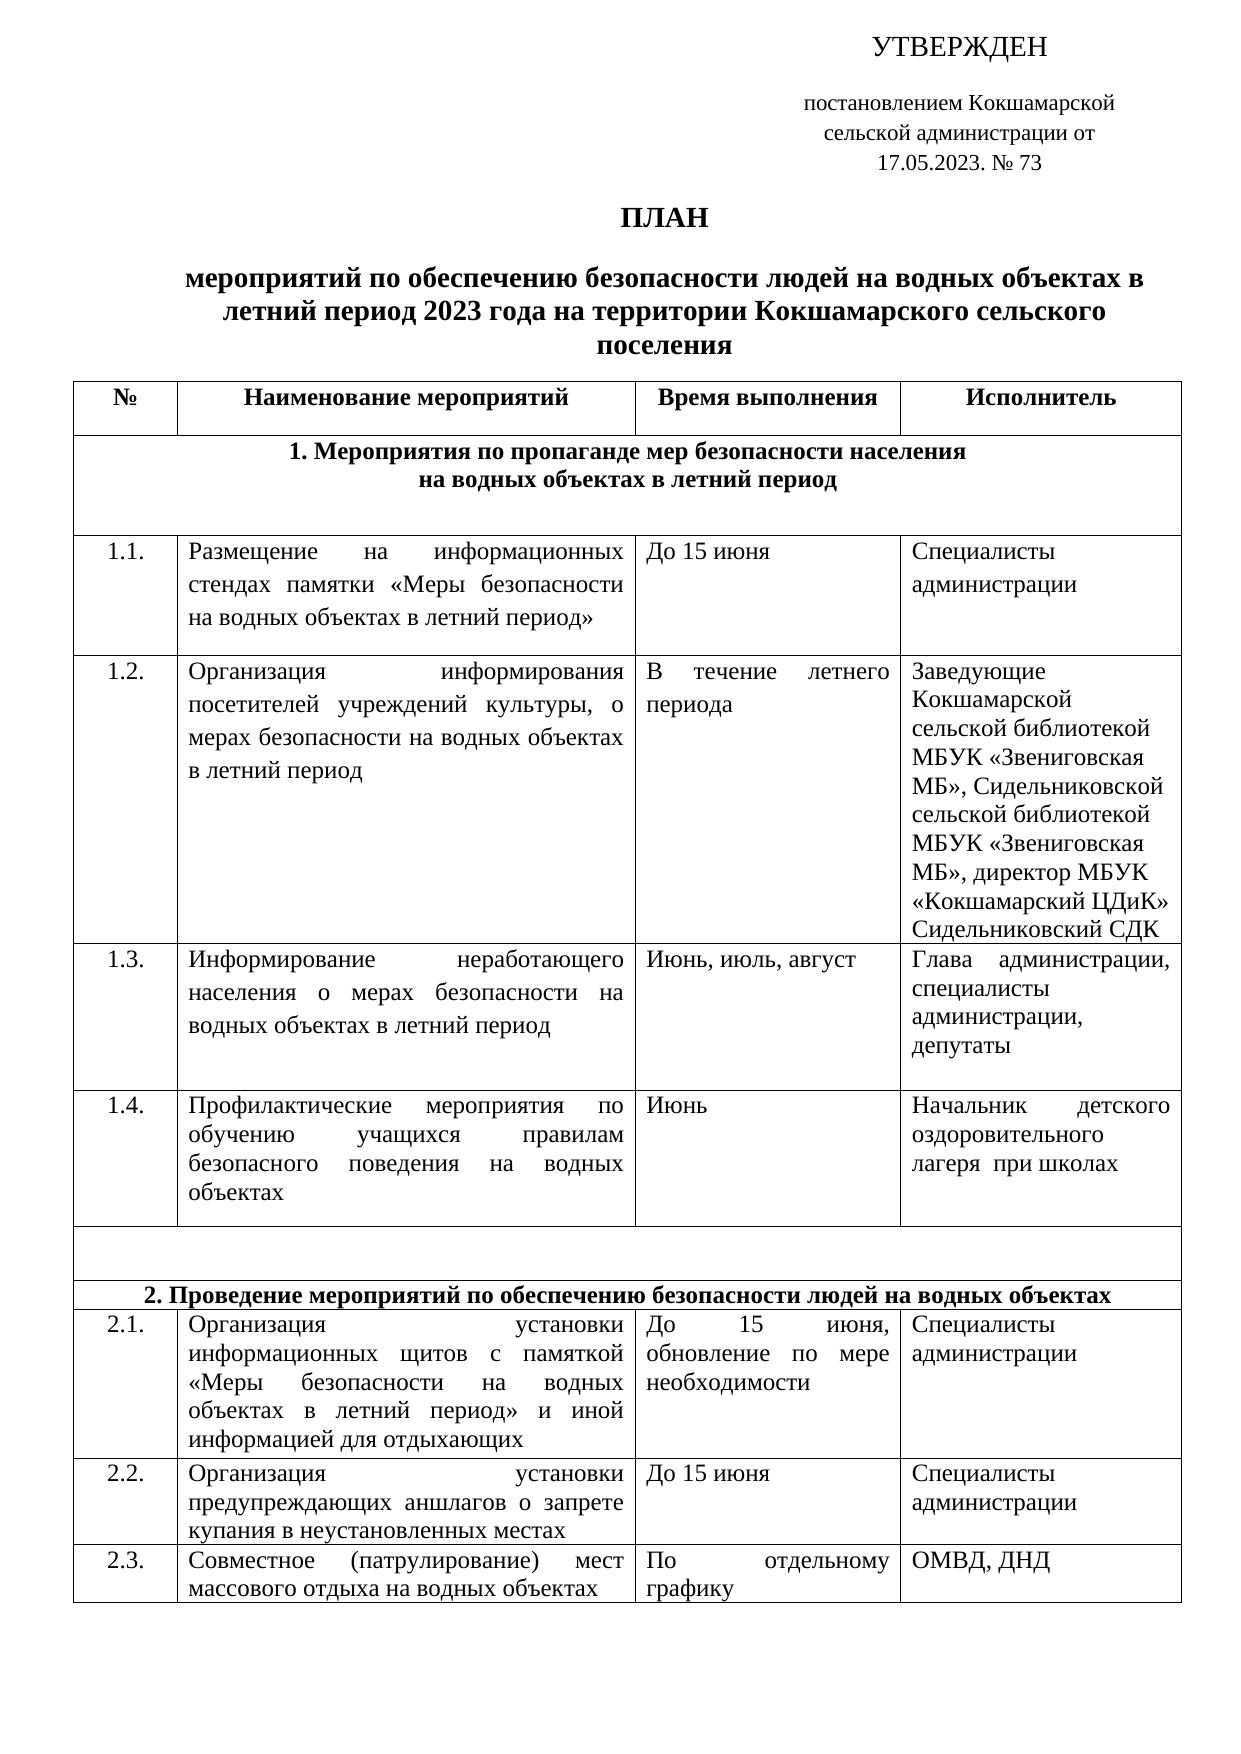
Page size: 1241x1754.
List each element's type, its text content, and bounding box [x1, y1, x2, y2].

table_cell До 15 июня, обновление по мере необходимости [636, 1310, 900, 1457]
table_cell До 15 июня [636, 536, 900, 655]
table_cell До 15 июня [636, 1459, 900, 1544]
table_cell 1. Мероприятия по пропаганде мер безопасности населения на водных объектах в летний период [74, 436, 1181, 535]
table_cell Июнь [636, 1091, 900, 1226]
table_cell Глава администрации, специалисты администрации, депутаты [901, 944, 1181, 1090]
table_cell 1.2. [74, 656, 177, 943]
table_cell Информирование неработающего населения о мерах безопасности на водных объектах в летний период [178, 944, 635, 1090]
text УТВЕРЖДЕН [767, 29, 1152, 63]
table_header № [74, 382, 177, 435]
table_cell 1.1. [74, 536, 177, 655]
table_cell 2.2. [74, 1459, 177, 1544]
table_header Время выполнения [636, 382, 900, 435]
table_cell 2. Проведение мероприятий по обеспечению безопасности людей на водных объектах [74, 1281, 1181, 1309]
table_cell Июнь, июль, август [636, 944, 900, 1090]
table_cell Организация установки информационных щитов с памяткой «Меры безопасности на водных объектах в летний период» и иной информацией для отдыхающих [178, 1310, 635, 1457]
table_cell Организация установки предупреждающих аншлагов о запрете купания в неустановленных местах [178, 1459, 635, 1544]
table_cell 2.3. [74, 1545, 177, 1602]
table_cell Профилактические мероприятия по обучению учащихся правилам безопасного поведения на водных объектах [178, 1091, 635, 1226]
table_cell Специалисты администрации [901, 536, 1181, 655]
table_cell В течение летнего периода [636, 656, 900, 943]
text постановлением Кокшамарской сельской администрации от 17.05.2023. № 73 [767, 89, 1152, 176]
table_cell Специалисты администрации [901, 1310, 1181, 1457]
table_cell ОМВД, ДНД [901, 1545, 1181, 1602]
table_cell Организация информирования посетителей учреждений культуры, о мерах безопасности на водных объектах в летний период [178, 656, 635, 943]
text мероприятий по обеспечению безопасности людей на водных объектах в летний период 2023 года на территории Кокшамарского сельского поселения [177, 260, 1152, 360]
table_cell 2.1. [74, 1310, 177, 1457]
table_cell [74, 1227, 1181, 1279]
table_cell По отдельному графику [636, 1545, 900, 1602]
table_cell Начальник детского оздоровительного лагеря при школах [901, 1091, 1181, 1226]
table_header Наименование мероприятий [178, 382, 635, 435]
table_cell Заведующие Кокшамарской сельской библиотекой МБУК «Звениговская МБ», Сидельниковской сельской библиотекой МБУК «Звениговская МБ», директор МБУК «Кокшамарский ЦДиК» Сидельниковский СДК [901, 656, 1181, 943]
text ПЛАН [177, 200, 1152, 234]
table_cell 1.4. [74, 1091, 177, 1226]
table_cell Совместное (патрулирование) мест массового отдыха на водных объектах [178, 1545, 635, 1602]
table_header Исполнитель [901, 382, 1181, 435]
table_cell Специалисты администрации [901, 1459, 1181, 1544]
table_cell Размещение на информационных стендах памятки «Меры безопасности на водных объектах в летний период» [178, 536, 635, 655]
table_cell 1.3. [74, 944, 177, 1090]
